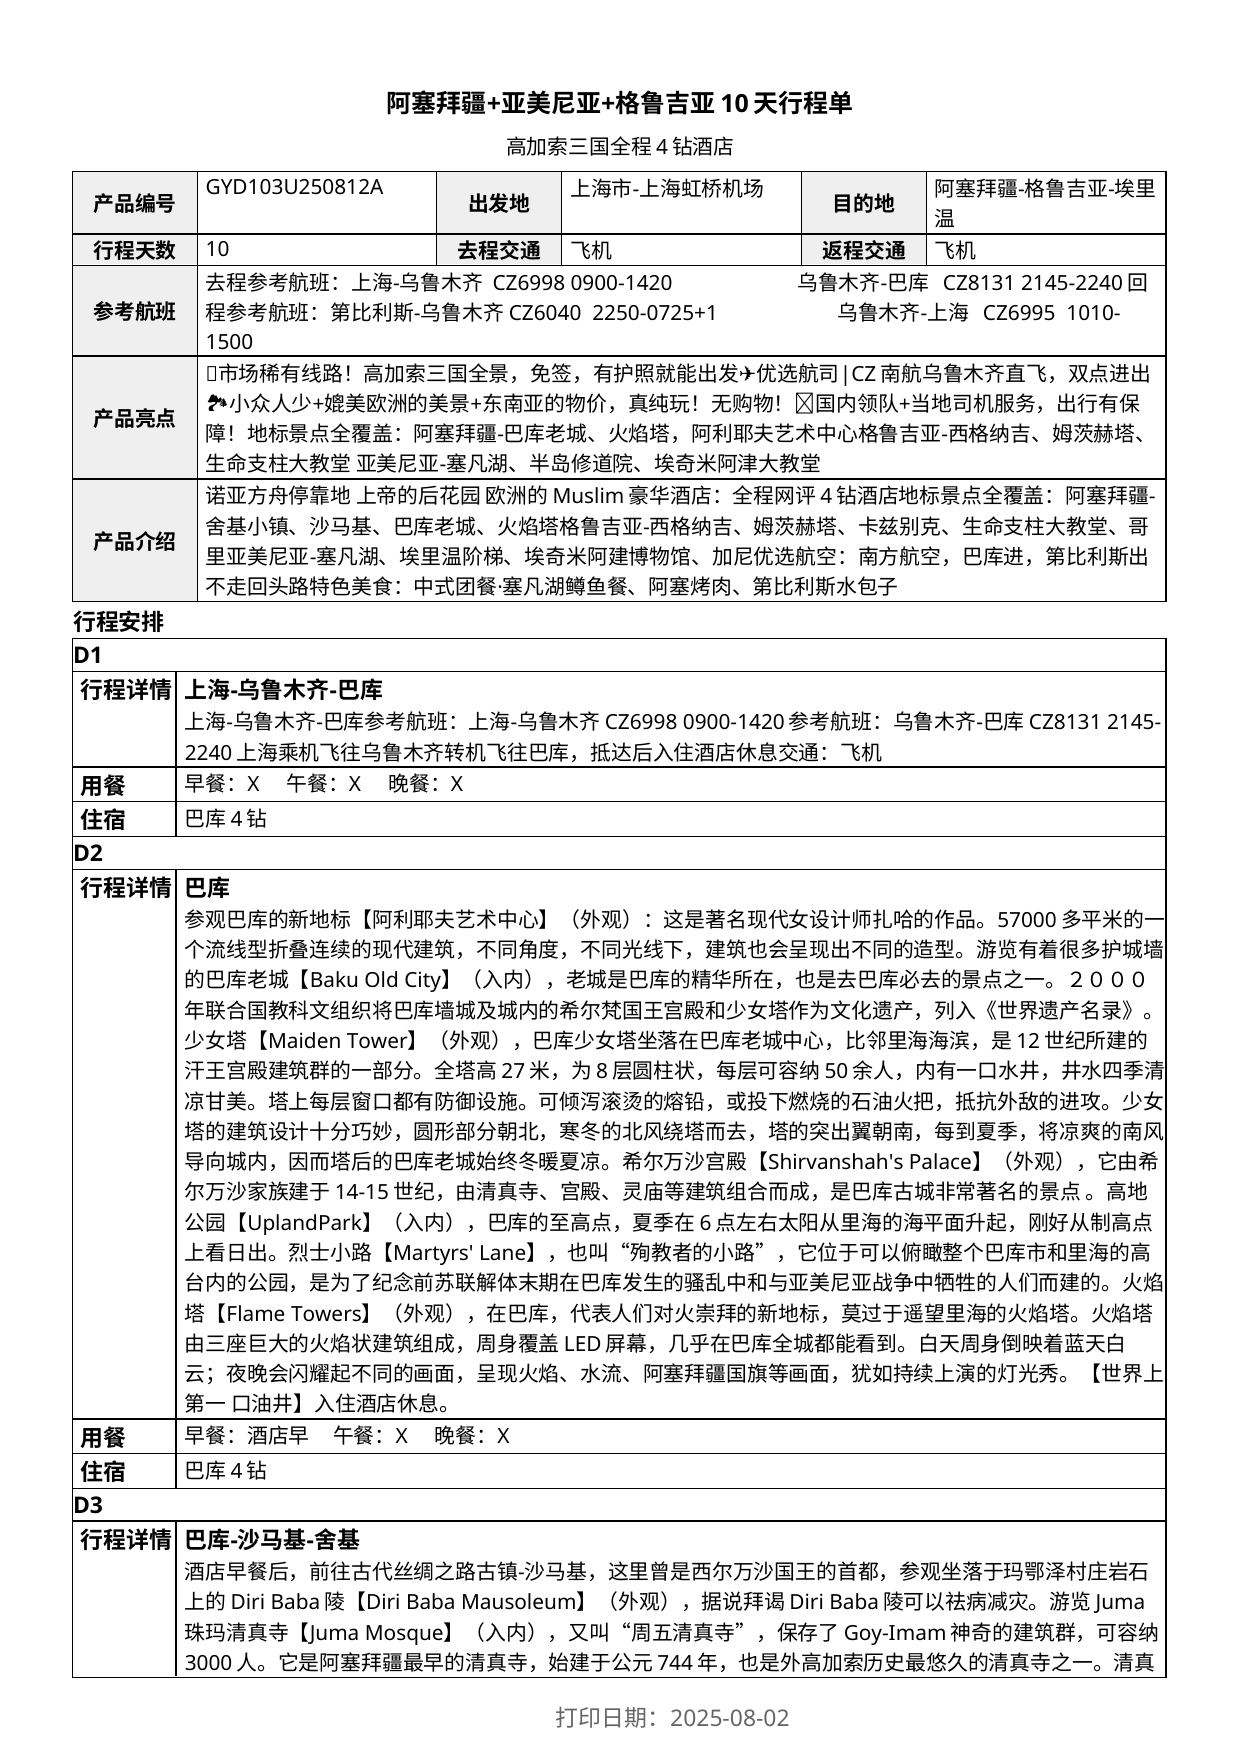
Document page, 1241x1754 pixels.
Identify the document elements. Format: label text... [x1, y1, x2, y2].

table_header 产品编号 [73, 172, 197, 233]
table_cell 行程详情 [73, 870, 175, 1418]
table_cell 去程参考航班：上海-乌鲁木齐 CZ6998 0900-1420 [198, 266, 1165, 355]
table_cell 10 [198, 235, 436, 264]
text 高加索三国全程4钻酒店 [73, 130, 1167, 160]
table_header 上海市-上海虹桥机场 [562, 172, 801, 233]
text 行程安排 [73, 603, 1167, 637]
table_header GYD103U250812A [198, 172, 436, 233]
table_cell 巴库4钻 [177, 802, 1165, 836]
table_cell 🎈市场稀有线路！高加索三国全景，免签，有护照就能出发 [198, 357, 1165, 478]
table_cell D3 [73, 1489, 1165, 1520]
table_cell 上海-乌鲁木齐-巴库 上海-乌鲁木齐-巴库 [177, 672, 1165, 766]
table_cell D2 [73, 837, 1165, 868]
table_cell 行程详情 [73, 1522, 175, 1676]
table_cell 住宿 [73, 802, 175, 836]
text 阿塞拜疆+亚美尼亚+格鲁吉亚10天行程单 [73, 83, 1167, 119]
table_cell 用餐 [73, 1420, 175, 1453]
table_cell 早餐：酒店早 午餐：X 晚餐：X [177, 1420, 1165, 1453]
table_cell 返程交通 [802, 235, 926, 264]
table_cell 产品介绍 [73, 480, 197, 601]
table_cell 产品亮点 [73, 357, 197, 478]
table_header D1 [73, 639, 1165, 671]
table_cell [177, 1522, 1165, 1676]
table_cell 早餐：X 午餐：X 晚餐：X [177, 768, 1165, 801]
table_cell 行程天数 [73, 235, 197, 264]
table_cell 飞机 [927, 235, 1165, 264]
table_cell 住宿 [73, 1454, 175, 1487]
table_header 阿塞拜疆-格鲁吉亚-埃里温 [927, 172, 1165, 233]
table_cell 去程交通 [437, 235, 561, 264]
table_cell 用餐 [73, 768, 175, 801]
table_cell 飞机 [562, 235, 801, 264]
table_header 目的地 [802, 172, 926, 233]
table_cell 行程详情 [73, 672, 175, 766]
table_cell 参考航班 [73, 266, 197, 355]
table_header 出发地 [437, 172, 561, 233]
table_cell 巴库4钻 [177, 1454, 1165, 1487]
table_cell 诺亚方舟停靠地 上帝的后花园 欧洲的Muslim [198, 480, 1165, 601]
table_cell 巴库 参观巴库的新地标【阿利耶夫艺术中心】（外观）：这是著名现代女设计师扎哈的作品。57000多平米的一个流线型折叠连续的现代建筑，不同角度，不同光线下，建筑也会呈现出不同的造型。 [177, 870, 1165, 1418]
